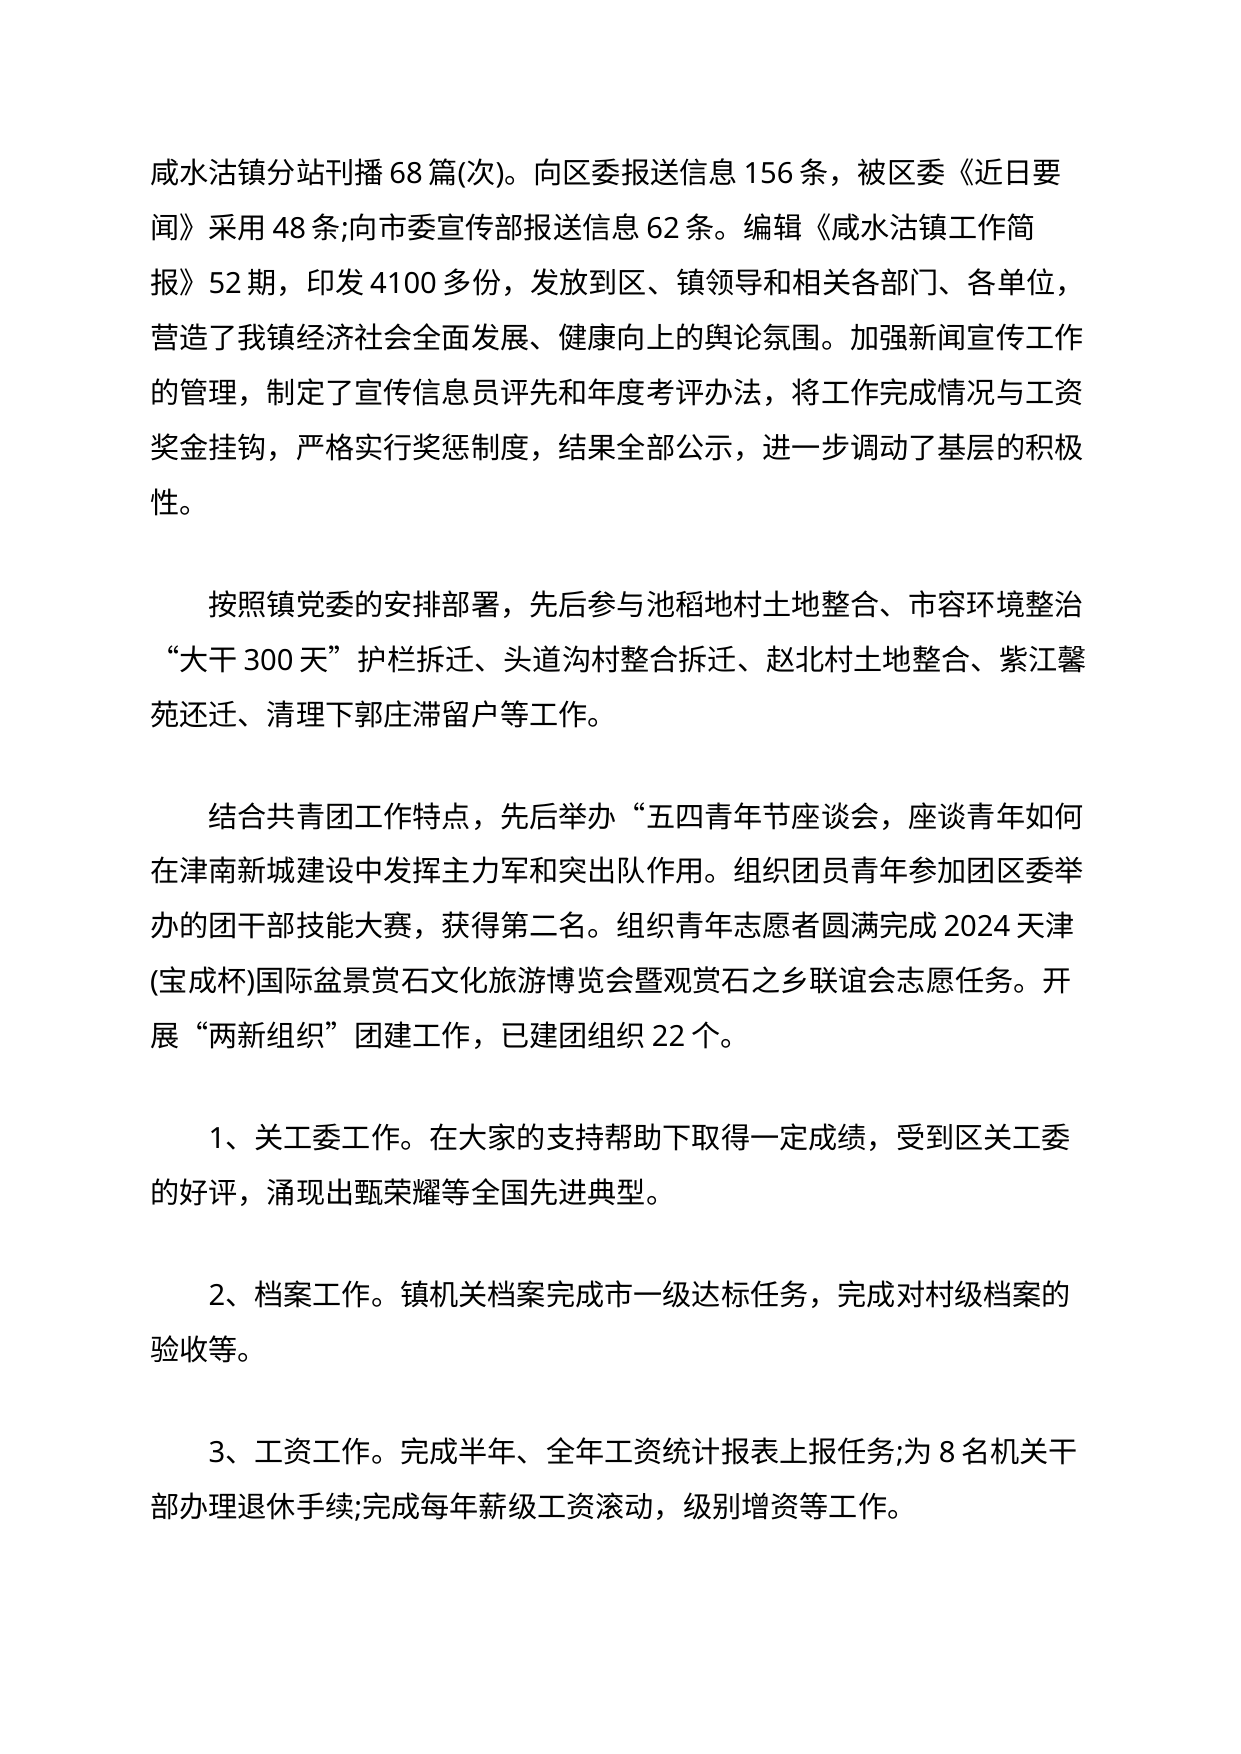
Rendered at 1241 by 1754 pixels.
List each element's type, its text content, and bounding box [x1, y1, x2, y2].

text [150, 150, 1090, 522]
text 1、关工委工作。在大家的支持帮助下取得一定成绩，受到区关工委的好评，涌现出甄荣耀等全国先进典型。 [150, 1115, 1090, 1212]
text 结合共青团工作特点，先后举办“五四青年节座谈会，座谈青年如何在津南新城建设中发挥主力军和突出队作用。组织团员青年参加团区委举办的团干部技能大赛，获得第二名。组织青年志愿者圆满完成2024天津(宝成杯)国际盆景赏石文化旅游博览会暨观赏石之乡联谊会志愿任务。开展“两新组织”团建工作，已建团组织22个。 [150, 793, 1090, 1055]
text 3、工资工作。完成半年、全年工资统计报表上报任务;为8名机关干部办理退休手续;完成每年薪级工资滚动，级别增资等工作。 [150, 1428, 1090, 1526]
text 按照镇党委的安排部署，先后参与池稻地村土地整合、市容环境整治“大干300天”护栏拆迁、头道沟村整合拆迁、赵北村土地整合、紫江馨苑还迁、清理下郭庄滞留户等工作。 [150, 581, 1090, 734]
text 2、档案工作。镇机关档案完成市一级达标任务，完成对村级档案的验收等。 [150, 1272, 1090, 1369]
